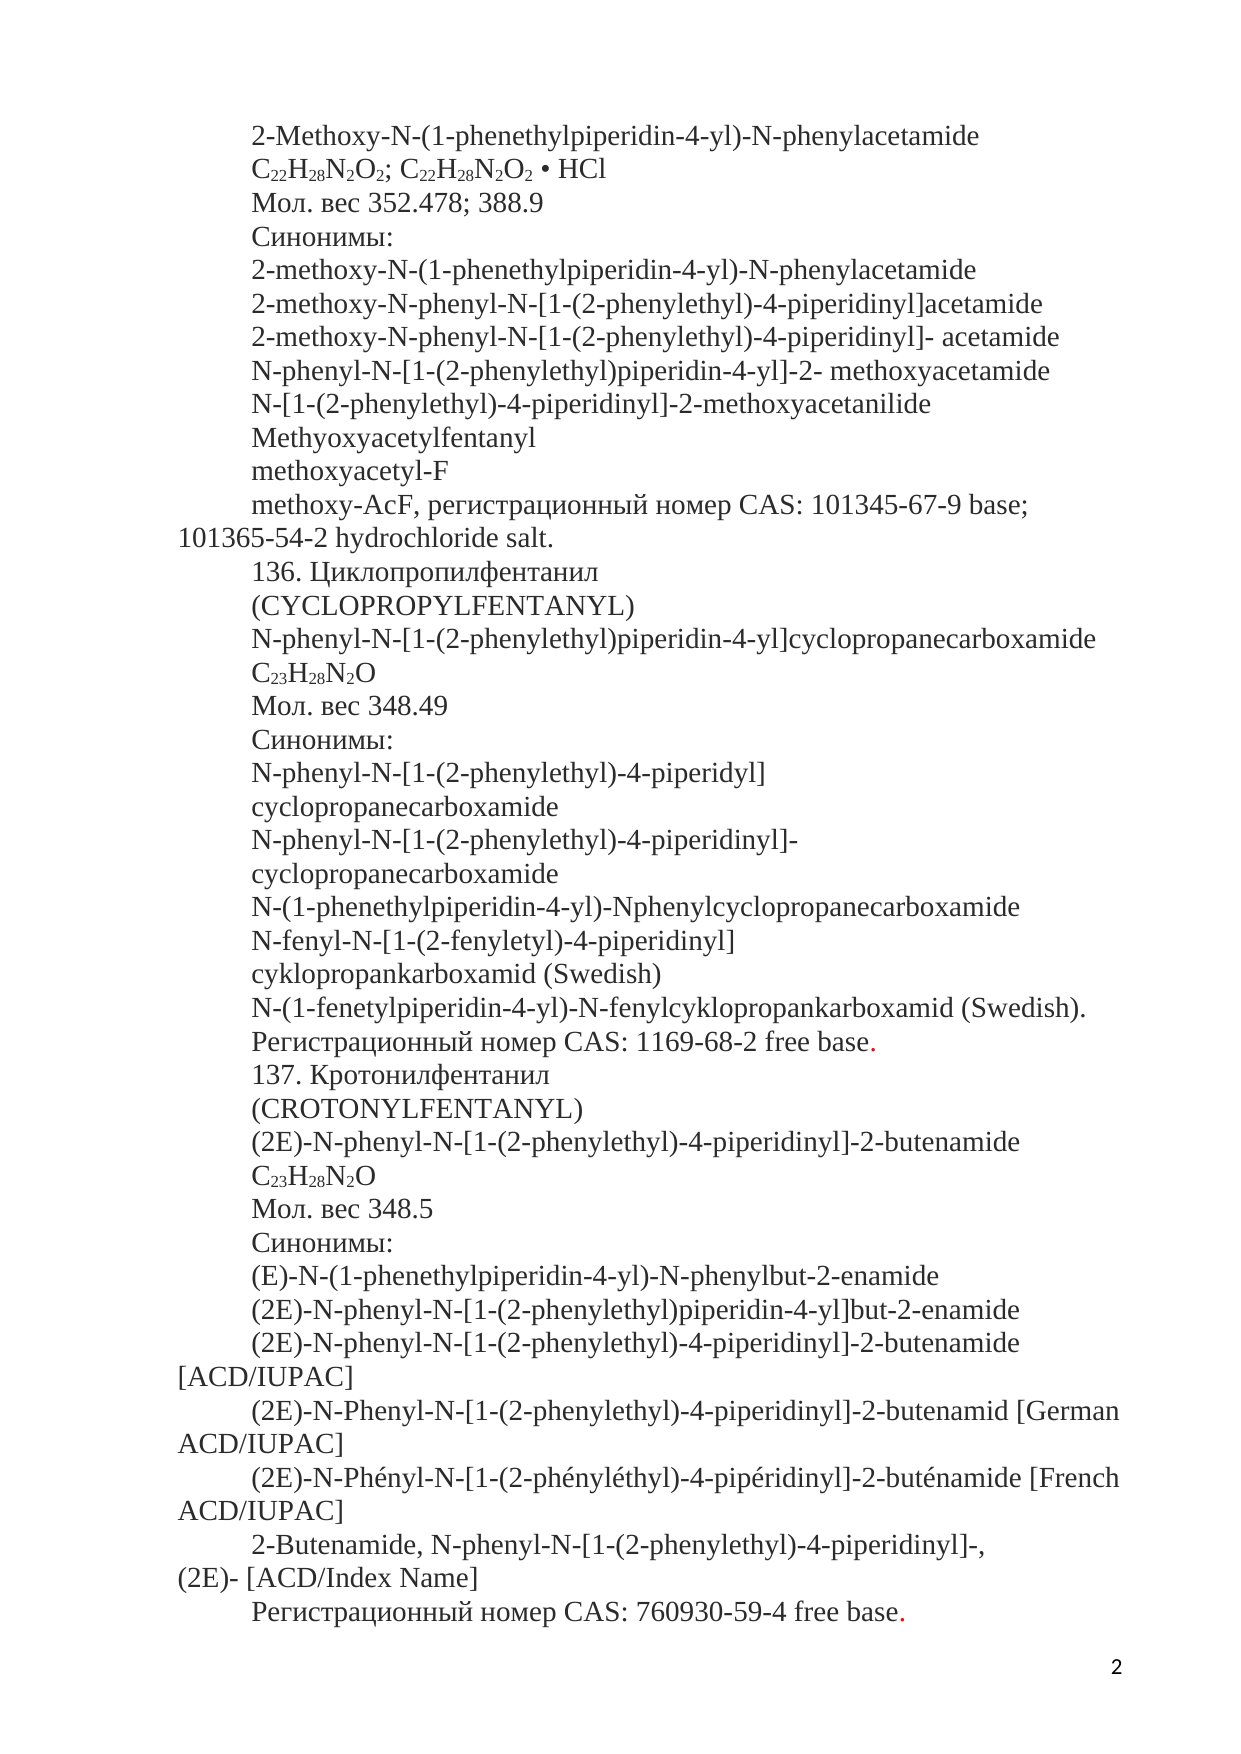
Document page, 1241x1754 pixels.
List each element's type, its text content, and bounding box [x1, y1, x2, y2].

text cyclopropanecarboxamide [177, 856, 1122, 889]
text Methyoxyacetylfentanyl [177, 420, 1122, 453]
text Синонимы: [177, 219, 1122, 252]
text (E)-N-(1-phenethylpiperidin-4-yl)-N-phenylbut-2-enamide [177, 1258, 1122, 1292]
text Синонимы: [177, 722, 1122, 755]
text Мол. вес 348.5 [177, 1191, 1122, 1225]
text N-(1-phenethylpiperidin-4-yl)-Nphenylcyclopropanecarboxamide [177, 889, 1122, 923]
text 2-methoxy-N-phenyl-N-[1-(2-phenylethyl)-4-piperidinyl]- acetamide [177, 319, 1122, 353]
text methoxyacetyl-F [177, 453, 1122, 487]
text 2-Methoxy-N-(1-phenethylpiperidin-4-yl)-N-phenylacetamide [177, 118, 1122, 152]
text Мол. вес 348.49 [177, 688, 1122, 722]
text 2-methoxy-N-(1-phenethylpiperidin-4-yl)-N-phenylacetamide [177, 252, 1122, 286]
text Регистрационный номер CAS: 760930-59-4 free base. [177, 1594, 1122, 1627]
text (2E)-N-Phenyl-N-[1-(2-phenylethyl)-4-piperidinyl]-2-butenamid [German ACD/IUPAC] [177, 1393, 1122, 1460]
text N-phenyl-N-[1-(2-phenylethyl)-4-piperidyl] [177, 755, 1122, 789]
text (CROTONYLFENTANYL) [177, 1091, 1122, 1124]
text N-phenyl-N-[1-(2-phenylethyl)piperidin-4-yl]-2- methoxyacetamide [177, 353, 1122, 386]
text 2-methoxy-N-phenyl-N-[1-(2-phenylethyl)-4-piperidinyl]acetamide [177, 286, 1122, 319]
text N-[1-(2-phenylethyl)-4-piperidinyl]-2-methoxyacetanilide [177, 386, 1122, 420]
text (CYCLOPROPYLFENTANYL) [177, 588, 1122, 621]
text N-(1-fenetylpiperidin-4-yl)-N-fenylcyklopropankarboxamid (Swedish). [177, 990, 1122, 1024]
text 137. Кротонилфентанил [177, 1057, 1122, 1091]
text cyclopropanecarboxamide [177, 789, 1122, 822]
text methoxy-AcF, регистрационный номер CAS: 101345-67-9 base; 101365-54-2 hydrochloride salt. [177, 487, 1122, 554]
text Синонимы: [177, 1225, 1122, 1258]
text C23H28N2O [177, 1158, 1122, 1191]
text C22H28N2O2; C22H28N2O2 • HCl [177, 152, 1122, 185]
text N-phenyl-N-[1-(2-phenylethyl)piperidin-4-yl]cyclopropanecarboxamide [177, 621, 1122, 655]
text N-phenyl-N-[1-(2-phenylethyl)-4-piperidinyl]- [177, 822, 1122, 856]
text cyklopropankarboxamid (Swedish) [177, 957, 1122, 990]
text (2E)-N-phenyl-N-[1-(2-phenylethyl)-4-piperidinyl]-2-butenamide [ACD/IUPAC] [177, 1326, 1122, 1393]
text 2-Butenamide, N-phenyl-N-[1-(2-phenylethyl)-4-piperidinyl]-, (2E)- [ACD/Index Name] [177, 1527, 1122, 1594]
text (2E)-N-phenyl-N-[1-(2-phenylethyl)piperidin-4-yl]but-2-enamide [177, 1292, 1122, 1326]
text Мол. вес 352.478; 388.9 [177, 185, 1122, 219]
text Регистрационный номер CAS: 1169-68-2 free base. [177, 1024, 1122, 1057]
text N-fenyl-N-[1-(2-fenyletyl)-4-piperidinyl] [177, 923, 1122, 957]
text 136. Циклопропилфентанил [177, 554, 1122, 588]
text (2E)-N-Phényl-N-[1-(2-phényléthyl)-4-pipéridinyl]-2-buténamide [French ACD/IUPAC] [177, 1460, 1122, 1527]
text (2E)-N-phenyl-N-[1-(2-phenylethyl)-4-piperidinyl]-2-butenamide [177, 1124, 1122, 1158]
text C23H28N2O [177, 655, 1122, 688]
